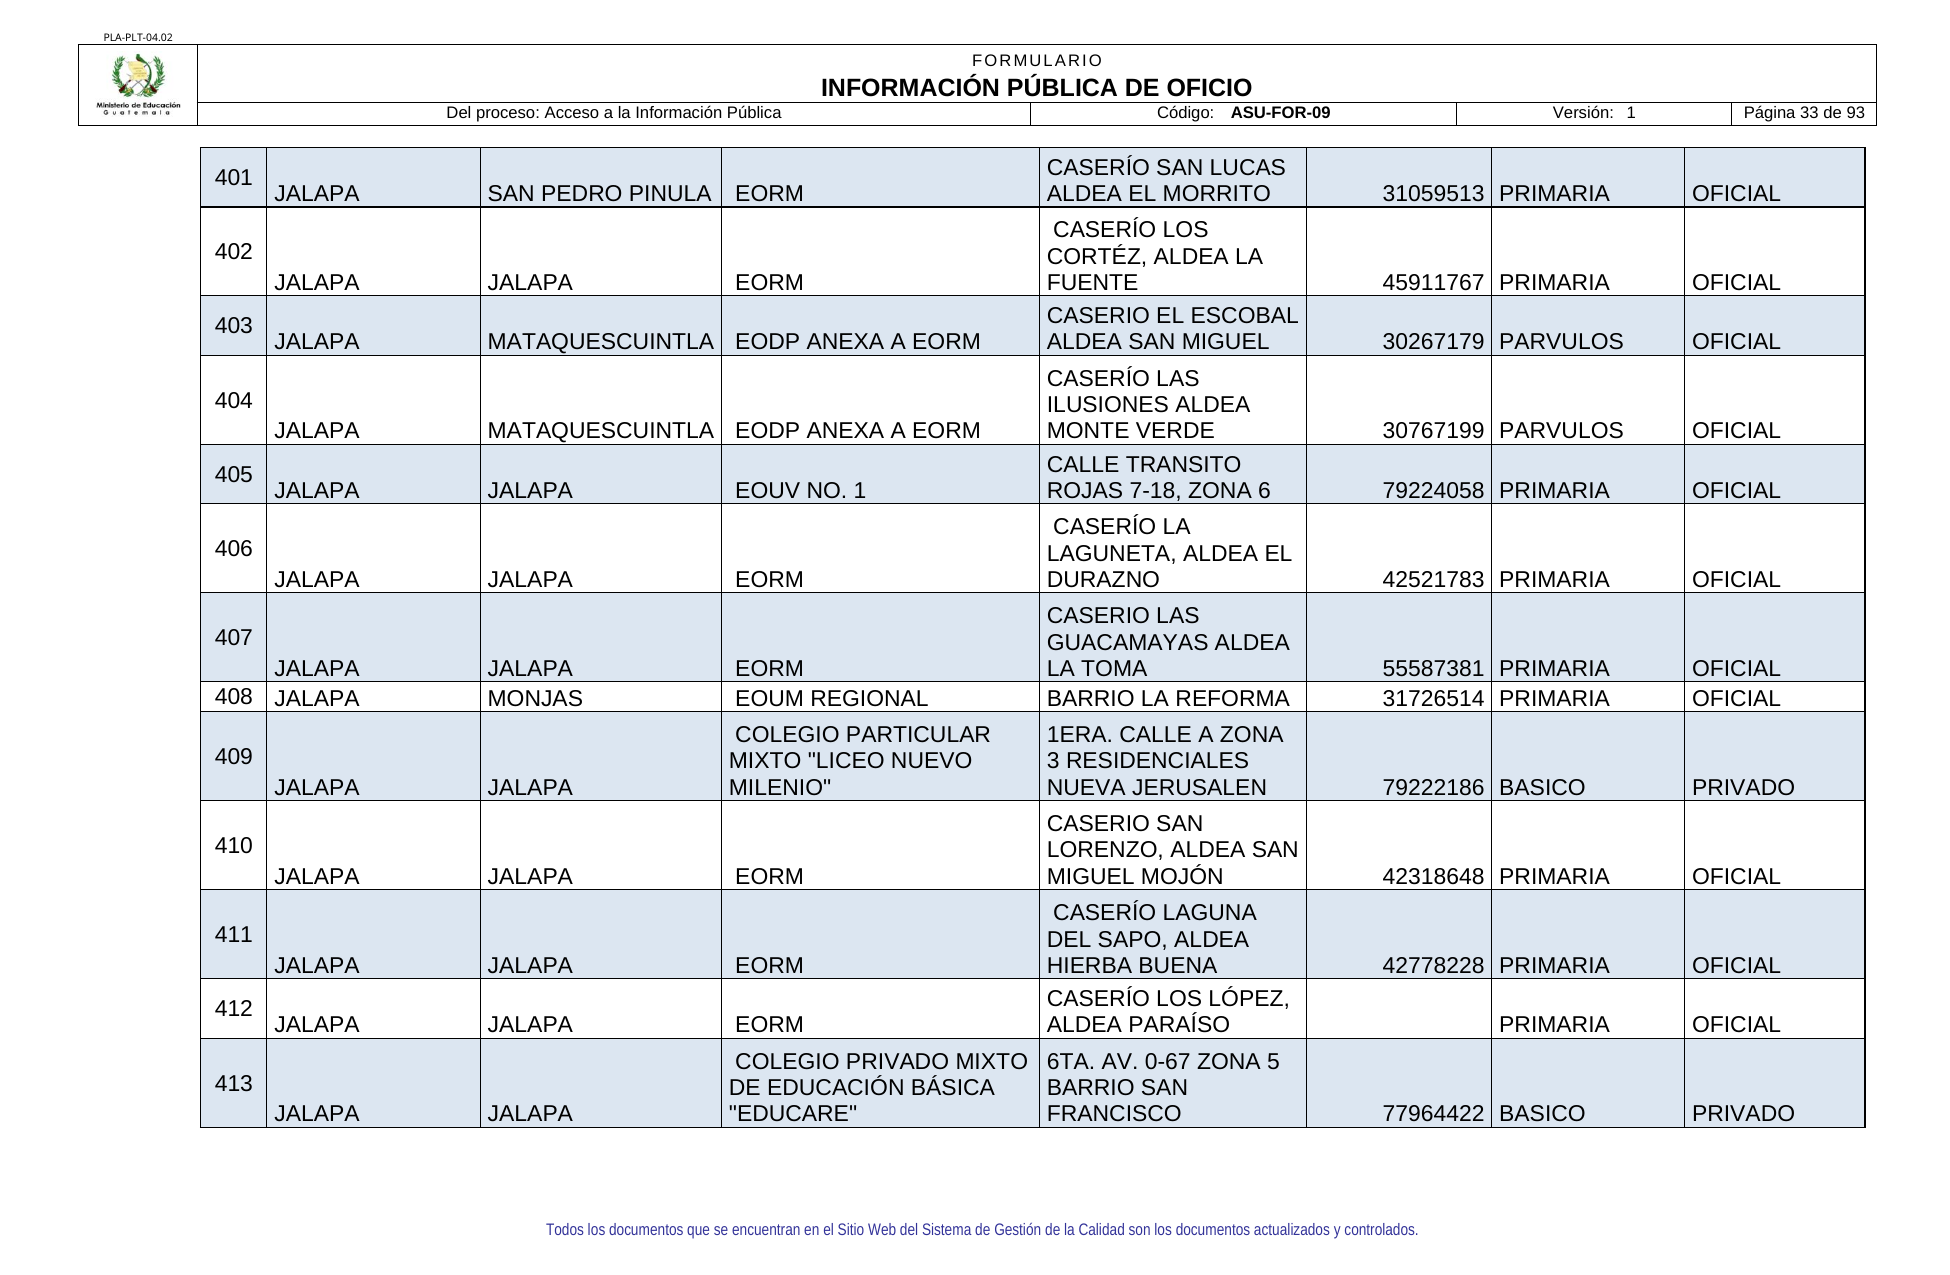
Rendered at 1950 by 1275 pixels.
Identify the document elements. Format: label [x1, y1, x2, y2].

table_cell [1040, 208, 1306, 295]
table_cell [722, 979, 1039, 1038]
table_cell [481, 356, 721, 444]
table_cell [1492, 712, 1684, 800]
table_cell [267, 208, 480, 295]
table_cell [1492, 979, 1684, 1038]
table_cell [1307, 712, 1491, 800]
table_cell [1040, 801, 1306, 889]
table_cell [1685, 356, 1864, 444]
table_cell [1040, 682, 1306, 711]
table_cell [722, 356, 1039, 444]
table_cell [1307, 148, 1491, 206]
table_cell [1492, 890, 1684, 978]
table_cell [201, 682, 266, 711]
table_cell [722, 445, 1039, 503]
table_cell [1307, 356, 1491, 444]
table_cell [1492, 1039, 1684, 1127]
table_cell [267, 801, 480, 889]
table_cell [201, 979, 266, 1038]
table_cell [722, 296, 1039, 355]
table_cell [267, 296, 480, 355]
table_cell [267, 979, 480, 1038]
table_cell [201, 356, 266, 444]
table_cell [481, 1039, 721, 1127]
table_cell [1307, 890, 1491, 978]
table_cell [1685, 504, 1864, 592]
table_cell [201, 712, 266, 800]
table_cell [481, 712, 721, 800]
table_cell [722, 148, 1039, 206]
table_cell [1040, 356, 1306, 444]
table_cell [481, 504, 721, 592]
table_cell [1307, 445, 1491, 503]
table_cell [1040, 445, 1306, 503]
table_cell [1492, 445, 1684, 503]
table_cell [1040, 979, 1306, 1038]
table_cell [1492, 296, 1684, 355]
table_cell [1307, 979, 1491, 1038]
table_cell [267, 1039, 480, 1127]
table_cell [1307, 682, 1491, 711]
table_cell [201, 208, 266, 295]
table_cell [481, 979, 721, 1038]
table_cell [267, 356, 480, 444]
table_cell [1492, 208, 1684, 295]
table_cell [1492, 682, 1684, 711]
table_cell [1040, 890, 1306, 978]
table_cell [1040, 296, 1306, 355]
picture [95, 51, 181, 117]
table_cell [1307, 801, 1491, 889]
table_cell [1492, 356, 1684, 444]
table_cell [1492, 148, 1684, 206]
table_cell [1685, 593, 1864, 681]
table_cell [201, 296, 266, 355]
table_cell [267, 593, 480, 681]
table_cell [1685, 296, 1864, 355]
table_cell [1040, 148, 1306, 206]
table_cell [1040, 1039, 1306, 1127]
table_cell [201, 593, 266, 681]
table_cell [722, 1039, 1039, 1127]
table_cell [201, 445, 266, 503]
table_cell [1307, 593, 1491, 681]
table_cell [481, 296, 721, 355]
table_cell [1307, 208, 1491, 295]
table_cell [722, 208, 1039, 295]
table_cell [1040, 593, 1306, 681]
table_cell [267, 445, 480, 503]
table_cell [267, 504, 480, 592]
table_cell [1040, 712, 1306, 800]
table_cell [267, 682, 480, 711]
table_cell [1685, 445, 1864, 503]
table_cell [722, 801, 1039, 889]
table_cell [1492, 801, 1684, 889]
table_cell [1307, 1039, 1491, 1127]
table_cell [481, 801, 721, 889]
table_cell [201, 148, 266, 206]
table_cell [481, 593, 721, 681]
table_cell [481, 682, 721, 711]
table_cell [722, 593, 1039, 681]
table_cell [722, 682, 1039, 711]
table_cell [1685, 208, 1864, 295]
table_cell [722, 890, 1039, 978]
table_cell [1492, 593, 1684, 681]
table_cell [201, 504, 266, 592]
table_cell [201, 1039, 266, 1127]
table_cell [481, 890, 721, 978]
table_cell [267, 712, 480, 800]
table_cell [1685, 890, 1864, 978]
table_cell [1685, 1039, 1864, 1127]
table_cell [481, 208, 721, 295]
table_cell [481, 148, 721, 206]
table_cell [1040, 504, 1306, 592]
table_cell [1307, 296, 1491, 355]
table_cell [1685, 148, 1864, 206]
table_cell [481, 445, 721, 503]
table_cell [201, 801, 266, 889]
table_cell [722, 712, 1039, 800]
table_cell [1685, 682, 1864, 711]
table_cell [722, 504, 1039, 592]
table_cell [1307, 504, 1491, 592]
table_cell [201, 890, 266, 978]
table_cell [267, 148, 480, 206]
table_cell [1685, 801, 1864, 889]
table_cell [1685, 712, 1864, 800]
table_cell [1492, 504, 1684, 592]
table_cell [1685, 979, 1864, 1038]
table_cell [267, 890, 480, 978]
